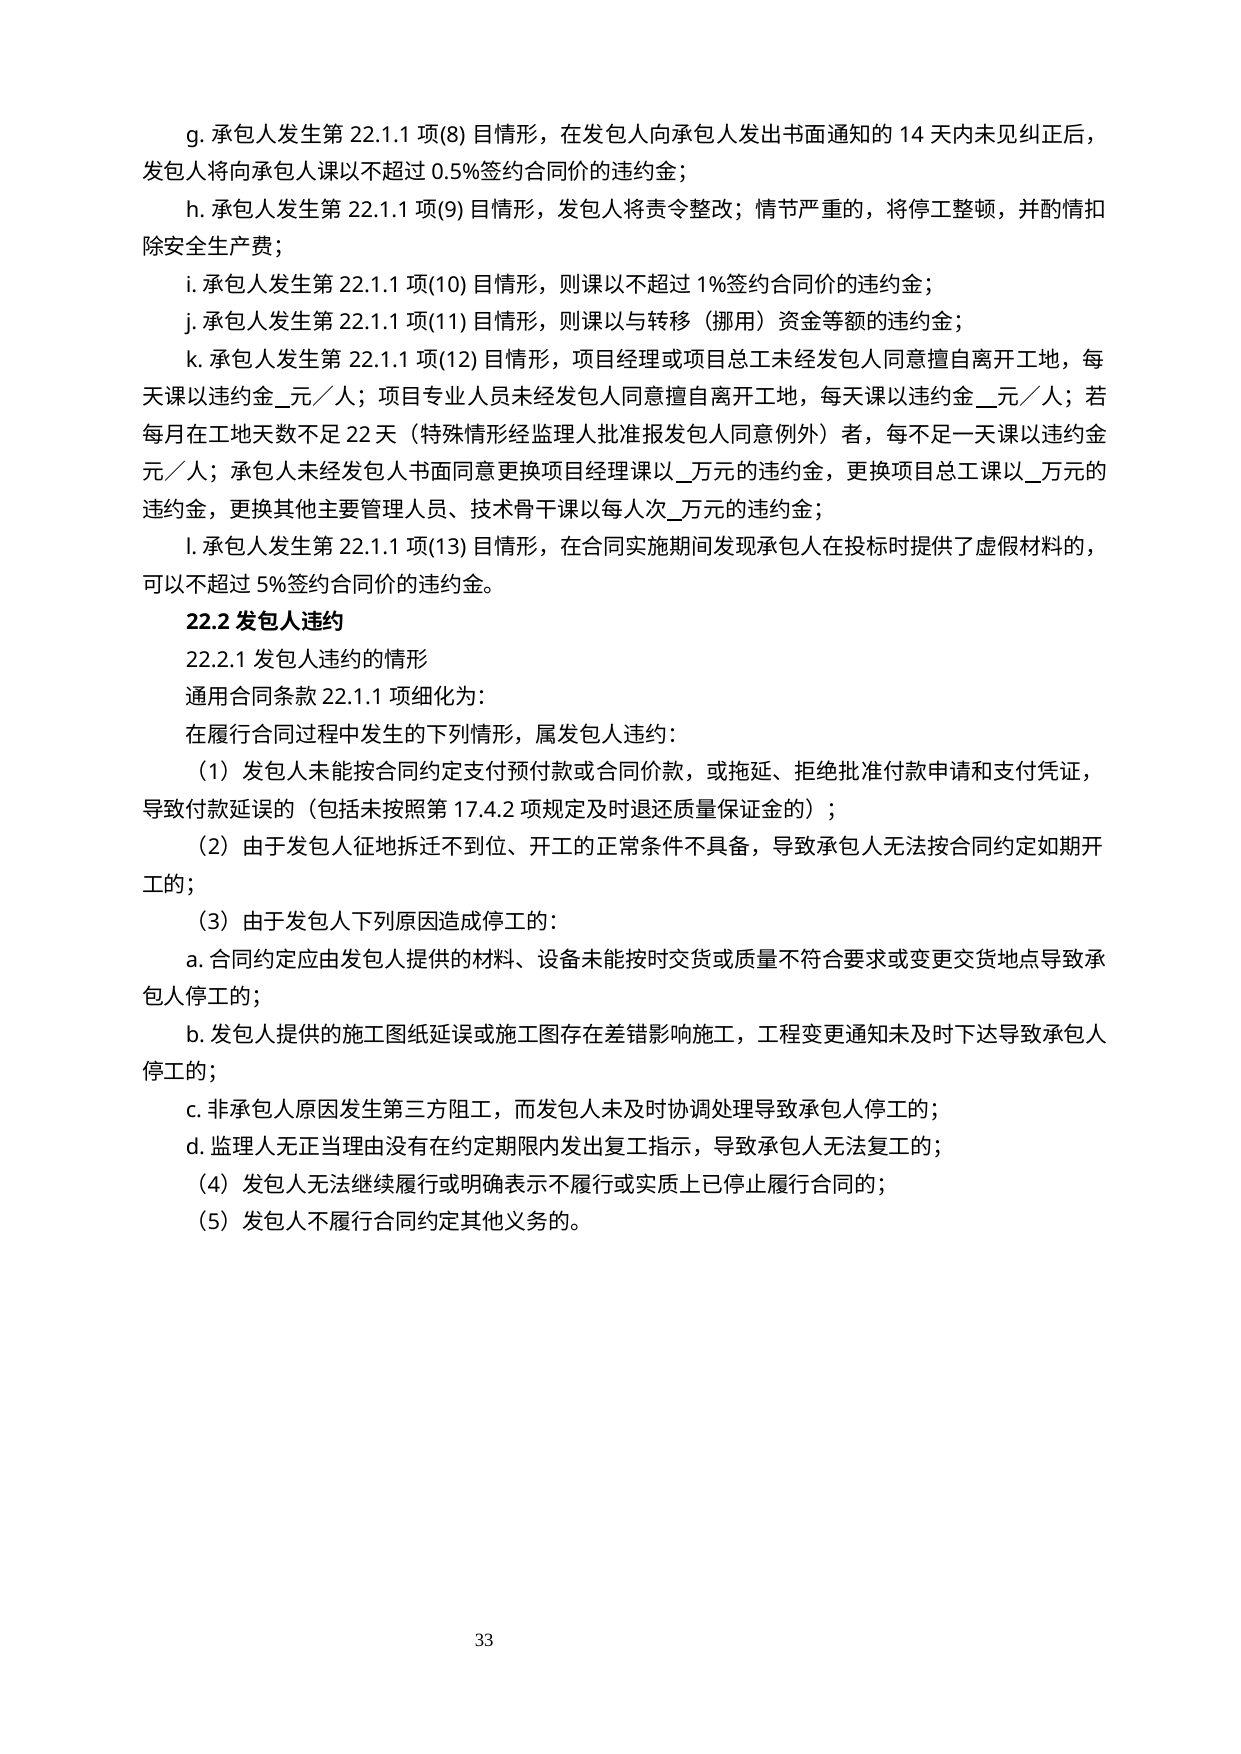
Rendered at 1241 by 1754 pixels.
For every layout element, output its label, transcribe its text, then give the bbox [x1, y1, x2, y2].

text （4）发包人无法继续履行或明确表示不履行或实质上已停止履行合同的； [142, 1162, 1107, 1200]
text j. 承包人发生第 22.1.1 项(11) 目情形，则课以与转移（挪用）资金等额的违约金； [142, 300, 1107, 337]
text a. 合同约定应由发包人提供的材料、设备未能按时交货或质量不符合要求或变更交货地点导致承包人停工的； [142, 937, 1107, 1012]
text （5）发包人不履行合同约定其他义务的。 [142, 1200, 1107, 1237]
text c. 非承包人原因发生第三方阻工，而发包人未及时协调处理导致承包人停工的； [142, 1087, 1107, 1125]
text l. 承包人发生第 22.1.1 项(13) 目情形，在合同实施期间发现承包人在投标时提供了虚假材料的，可以不超过 5%签约合同价的违约金。 [142, 525, 1107, 600]
text （2）由于发包人征地拆迁不到位、开工的正常条件不具备，导致承包人无法按合同约定如期开工的； [142, 825, 1107, 900]
text 在履行合同过程中发生的下列情形，属发包人违约： [142, 712, 1107, 750]
text d. 监理人无正当理由没有在约定期限内发出复工指示，导致承包人无法复工的； [142, 1125, 1107, 1162]
text i. 承包人发生第 22.1.1 项(10) 目情形，则课以不超过 1%签约合同价的违约金； [142, 262, 1107, 300]
text （1）发包人未能按合同约定支付预付款或合同价款，或拖延、拒绝批准付款申请和支付凭证，导致付款延误的（包括未按照第 17.4.2 项规定及时退还质量保证金的）； [142, 750, 1107, 825]
subtitle 22.2 发包人违约 [142, 600, 1107, 637]
text k. 承包人发生第 22.1.1 项(12) 目情形，项目经理或项目总工未经发包人同意擅自离开工地，每天课以违约金 元／人；项目专业人员未经发包人同意擅自离开工地，每天课以违约金 元／人；若每月在工地天数不足22天（特殊情形经监理人批准报发包人同意例外）者，每不足一天课以违约金 元／人；承包人未经发包人书面同意更换项目经理课以 万元的违约金，更换项目总工课以 万元的违约金，更换其他主要管理人员、技术骨干课以每人次 万元的违约金； [142, 337, 1107, 525]
text 22.2.1 发包人违约的情形 [142, 637, 1107, 675]
text （3）由于发包人下列原因造成停工的： [142, 900, 1107, 937]
text 通用合同条款 22.1.1 项细化为： [142, 675, 1107, 712]
text b. 发包人提供的施工图纸延误或施工图存在差错影响施工，工程变更通知未及时下达导致承包人停工的； [142, 1012, 1107, 1087]
text h. 承包人发生第 22.1.1 项(9) 目情形，发包人将责令整改；情节严重的，将停工整顿，并酌情扣除安全生产费； [142, 187, 1107, 262]
text g. 承包人发生第 22.1.1 项(8) 目情形，在发包人向承包人发出书面通知的 14 天内未见纠正后，发包人将向承包人课以不超过 0.5%签约合同价的违约金； [142, 112, 1107, 187]
